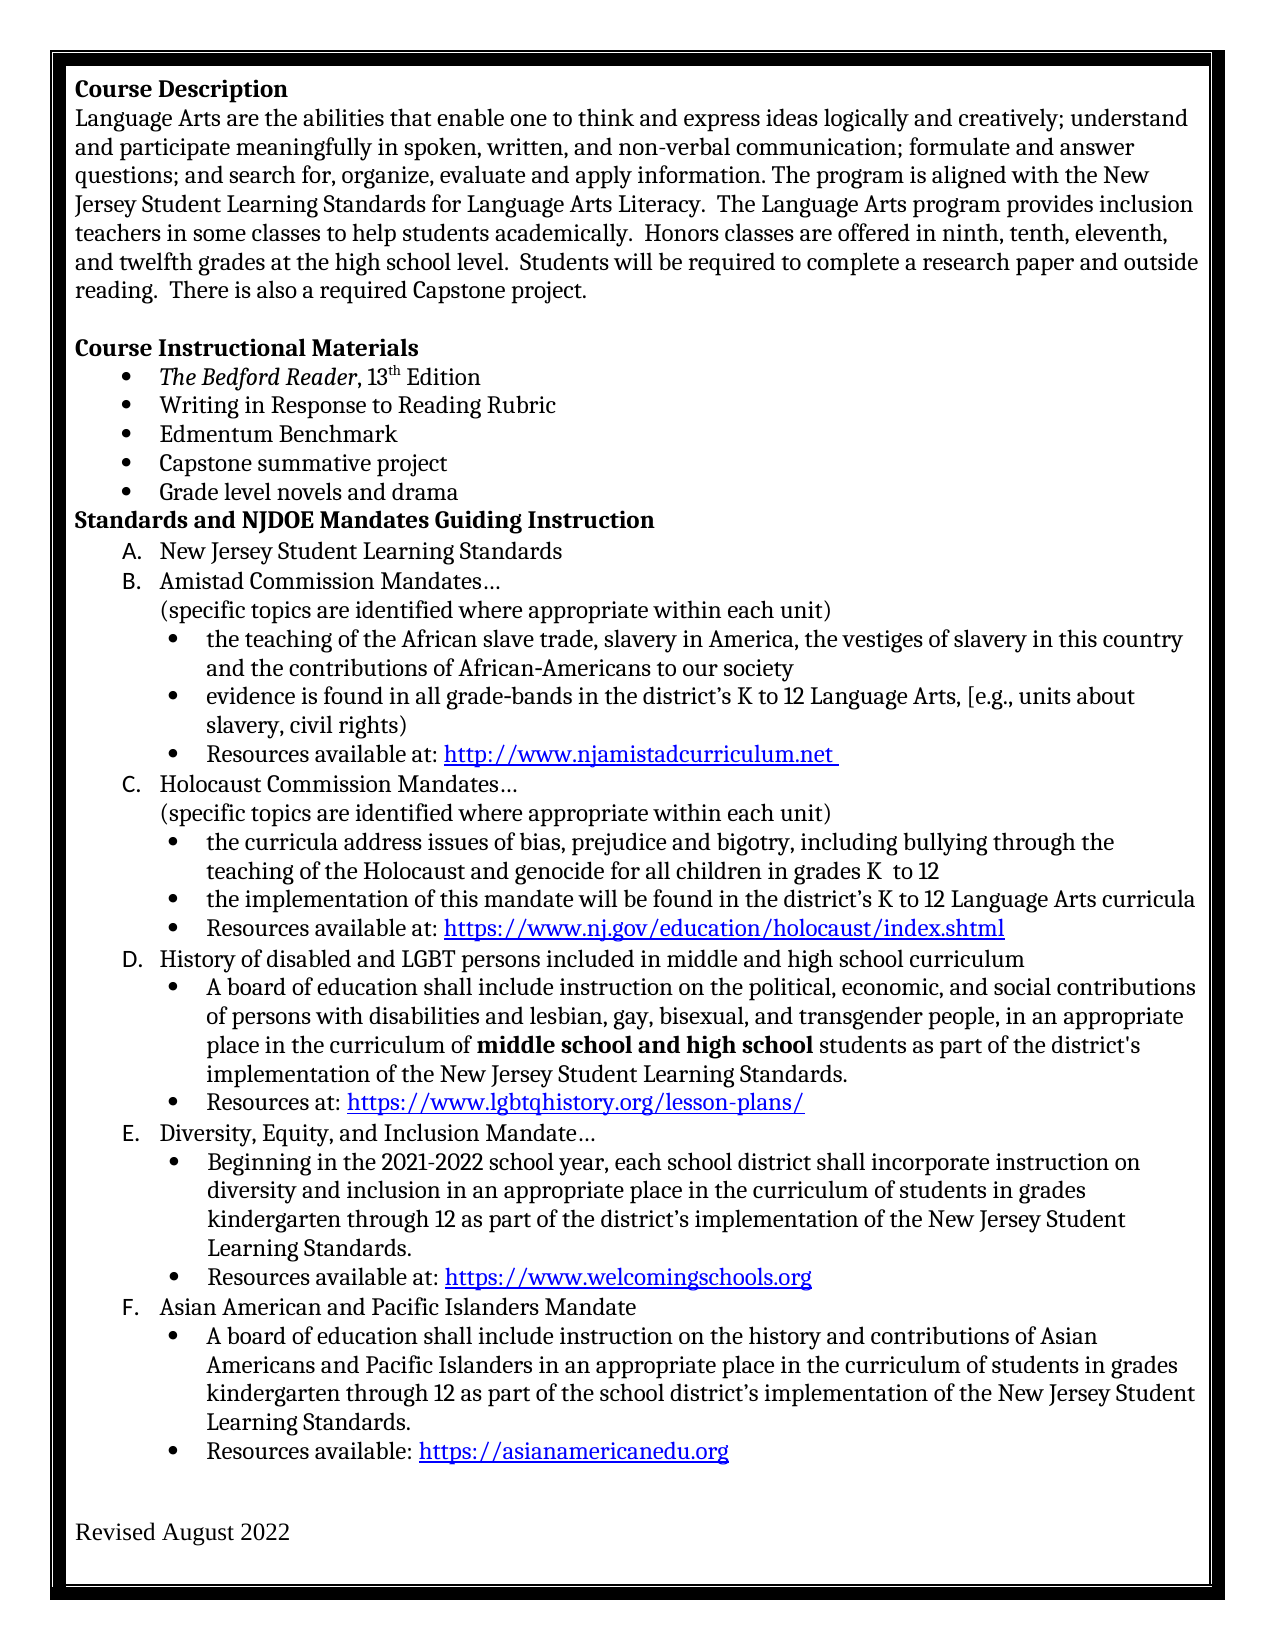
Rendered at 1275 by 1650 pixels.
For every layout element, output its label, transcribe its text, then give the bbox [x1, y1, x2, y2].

list Edmentum Benchmark [122, 420, 1200, 449]
list The Bedford Reader, 13th Edition [122, 362, 1200, 391]
text Language Arts are the abilities that enable one to think and express ideas logically and creatively; understand and participate meaningfully in spoken, written, and non-verbal communication; formulate and answer questions; and search for, organize, evaluate and apply information. The program is aligned with the New Jersey Student Learning Standards for Language Arts Literacy. The Language Arts program provides inclusion teachers in some classes to help students academically. Honors classes are offered in ninth, tenth, eleventh, and twelfth grades at the high school level. Students will be required to complete a research paper and outside reading. There is also a required Capstone project. [75, 104, 1200, 305]
list Beginning in the 2021-2022 school year, each school district shall incorporate instruction on diversity and inclusion in an appropriate place in the curriculum of students in grades kindergarten through 12 as part of the district’s implementation of the New Jersey Student Learning Standards. [169, 1148, 1200, 1263]
list the curricula address issues of bias, prejudice and bigotry, including bullying through the teaching of the Holocaust and genocide for all children in grades K to 12 [169, 828, 1200, 885]
list the implementation of this mandate will be found in the district’s K to 12 Language Arts curricula [169, 885, 1200, 914]
list A board of education shall include instruction on the history and contributions of Asian Americans and Pacific Islanders in an appropriate place in the curriculum of students in grades kindergarten through 12 as part of the school district’s implementation of the New Jersey Student Learning Standards. [169, 1322, 1200, 1437]
list History of disabled and LGBT persons included in middle and high school curriculum [122, 943, 1200, 973]
list Asian American and Pacific Islanders Mandate [122, 1291, 1200, 1322]
list Grade level novels and drama [122, 477, 1200, 506]
text Course Description [75, 75, 1200, 104]
list A board of education shall include instruction on the political, economic, and social contributions of persons with disabilities and lesbian, gay, bisexual, and transgender people, in an appropriate place in the curriculum of middle school and high school students as part of the district's implementation of the New Jersey Student Learning Standards. [169, 973, 1200, 1088]
list evidence is found in all grade‐bands in the district’s K to 12 Language Arts, [e.g., units about slavery, civil rights) [169, 682, 1200, 740]
list Resources available at: https://www.nj.gov/education/holocaust/index.shtml [169, 914, 1200, 943]
list Holocaust Commission Mandates… [122, 768, 1200, 799]
list Amistad Commission Mandates… [122, 566, 1200, 596]
list Resources available at: http://www.njamistadcurriculum.net [169, 740, 1200, 768]
text (specific topics are identified where appropriate within each unit) [75, 799, 1200, 828]
text Standards and NJDOE Mandates Guiding Instruction [75, 506, 1200, 535]
list Writing in Response to Reading Rubric [122, 391, 1200, 420]
list Capstone summative project [122, 449, 1200, 477]
list Resources available: https://asianamericanedu.org [169, 1437, 1200, 1466]
list the teaching of the African slave trade, slavery in America, the vestiges of slavery in this country and the contributions of African‐Americans to our society [169, 625, 1200, 682]
list New Jersey Student Learning Standards [122, 535, 1200, 566]
text Course Instructional Materials [75, 334, 1200, 362]
text (specific topics are identified where appropriate within each unit) [159, 596, 1200, 625]
list Diversity, Equity, and Inclusion Mandate… [122, 1117, 1200, 1148]
list Resources available at: https://www.welcomingschools.org [169, 1263, 1200, 1291]
list Resources at: https://www.lgbtqhistory.org/lesson-plans/ [169, 1088, 1200, 1117]
